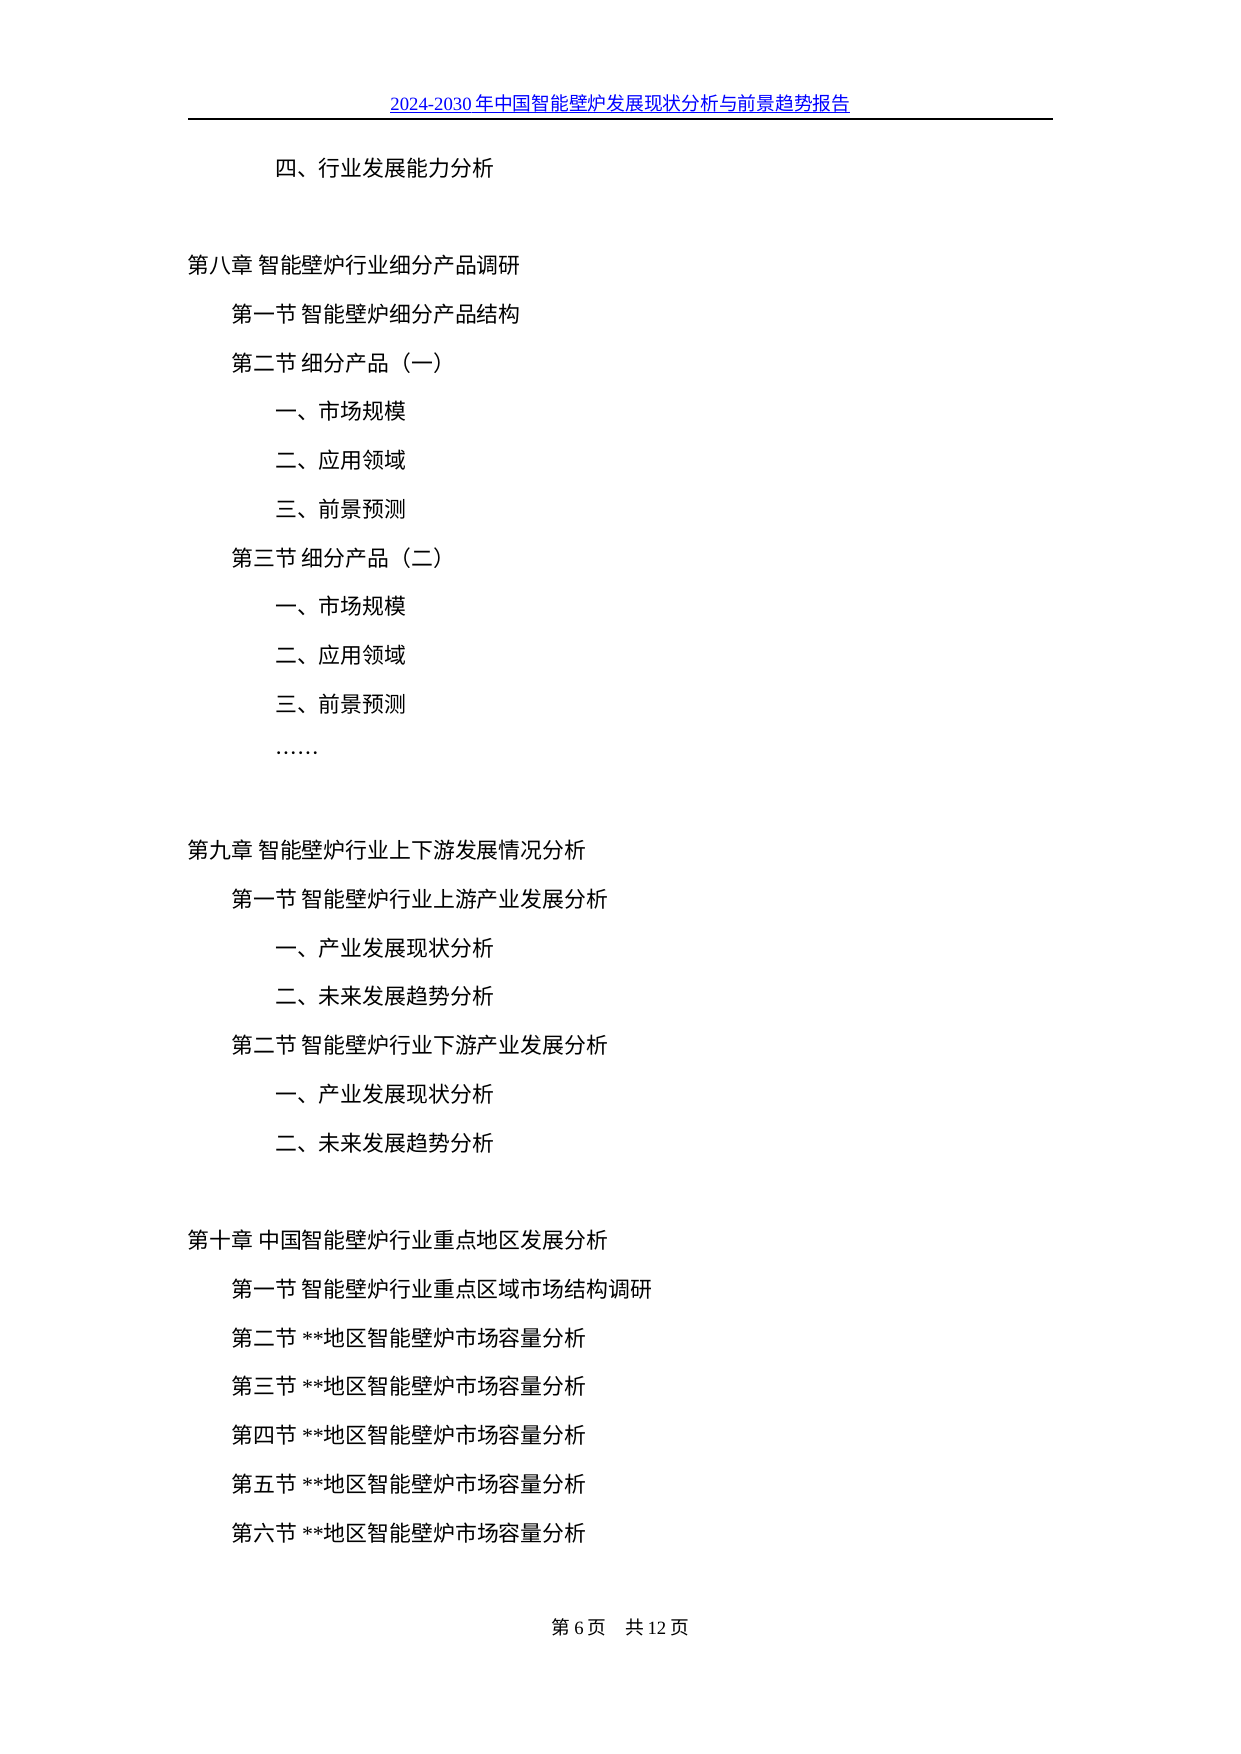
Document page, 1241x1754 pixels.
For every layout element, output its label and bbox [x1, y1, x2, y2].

text [187, 150, 1053, 1548]
